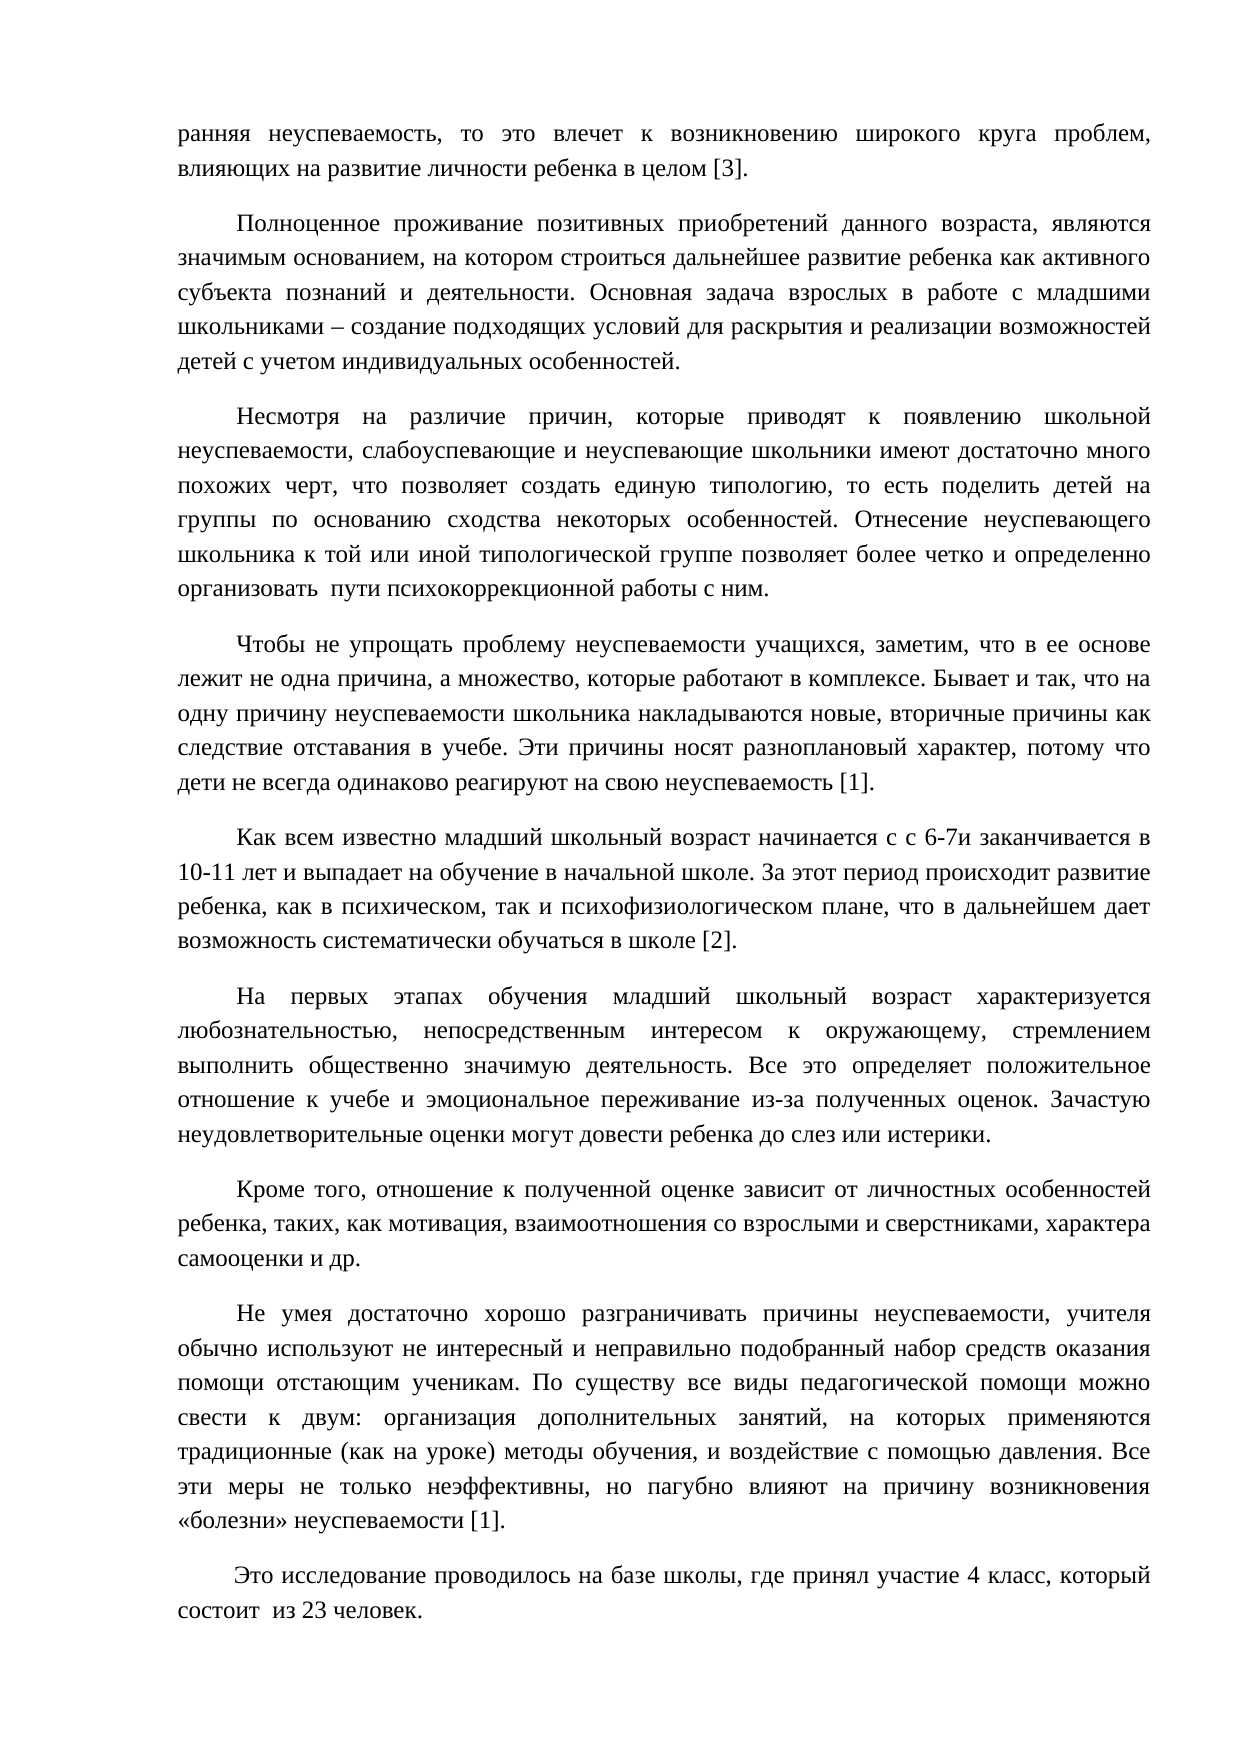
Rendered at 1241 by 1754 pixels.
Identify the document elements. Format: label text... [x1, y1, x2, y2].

text Как всем известно младший школьный возраст начинается с с 6-7и заканчивается в 10-11 лет и выпадает на обучение в начальной школе. За этот период происходит развитие ребенка, как в психическом, так и психофизиологическом плане, что в дальнейшем дает возможность систематически обучаться в школе [2]. [177, 822, 1152, 954]
text Полноценное проживание позитивных приобретений данного возраста, являются значимым основанием, на котором строиться дальнейшее развитие ребенка как активного субъекта познаний и деятельности. Основная задача взрослых в работе с младшими школьниками – создание подходящих условий для раскрытия и реализации возможностей детей с учетом индивидуальных особенностей. [177, 208, 1152, 374]
text Несмотря на различие причин, которые приводят к появлению школьной неуспеваемости, слабоуспевающие и неуспевающие школьники имеют достаточно много похожих черт, что позволяет создать единую типологию, то есть поделить детей на группы по основанию сходства некоторых особенностей. Отнесение неуспевающего школьника к той или иной типологической группе позволяет более четко и определенно организовать пути психокоррекционной работы с ним. [177, 401, 1152, 602]
text Это исследование проводилось на базе школы, где принял участие 4 класс, который состоит из 23 человек. [177, 1561, 1152, 1624]
text Кроме того, отношение к полученной оценке зависит от личностных особенностей ребенка, таких, как мотивация, взаимоотношения со взрослыми и сверстниками, характера самооценки и др. [177, 1174, 1152, 1272]
text На первых этапах обучения младший школьный возраст характеризуется любознательностью, непосредственным интересом к окружающему, стремлением выполнить общественно значимую деятельность. Все это определяет положительное отношение к учебе и эмоциональное переживание из-за полученных оценок. Зачастую неудовлетворительные оценки могут довести ребенка до слез или истерики. [177, 981, 1152, 1147]
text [177, 118, 1152, 181]
text Чтобы не упрощать проблему неуспеваемости учащихся, заметим, что в ее основе лежит не одна причина, а множество, которые работают в комплексе. Бывает и так, что на одну причину неуспеваемости школьника накладываются новые, вторичные причины как следствие отставания в учебе. Эти причины носят разноплановый характер, потому что дети не всегда одинаково реагируют на свою неуспеваемость [1]. [177, 629, 1152, 796]
text Не умея достаточно хорошо разграничивать причины неуспеваемости, учителя обычно используют не интересный и неправильно подобранный набор средств оказания помощи отстающим ученикам. По существу все виды педагогической помощи можно свести к двум: организация дополнительных занятий, на которых применяются традиционные (как на уроке) методы обучения, и воздействие с помощью давления. Все эти меры не только неэффективны, но пагубно влияют на причину возникновения «болезни» неуспеваемости [1]. [177, 1298, 1152, 1534]
